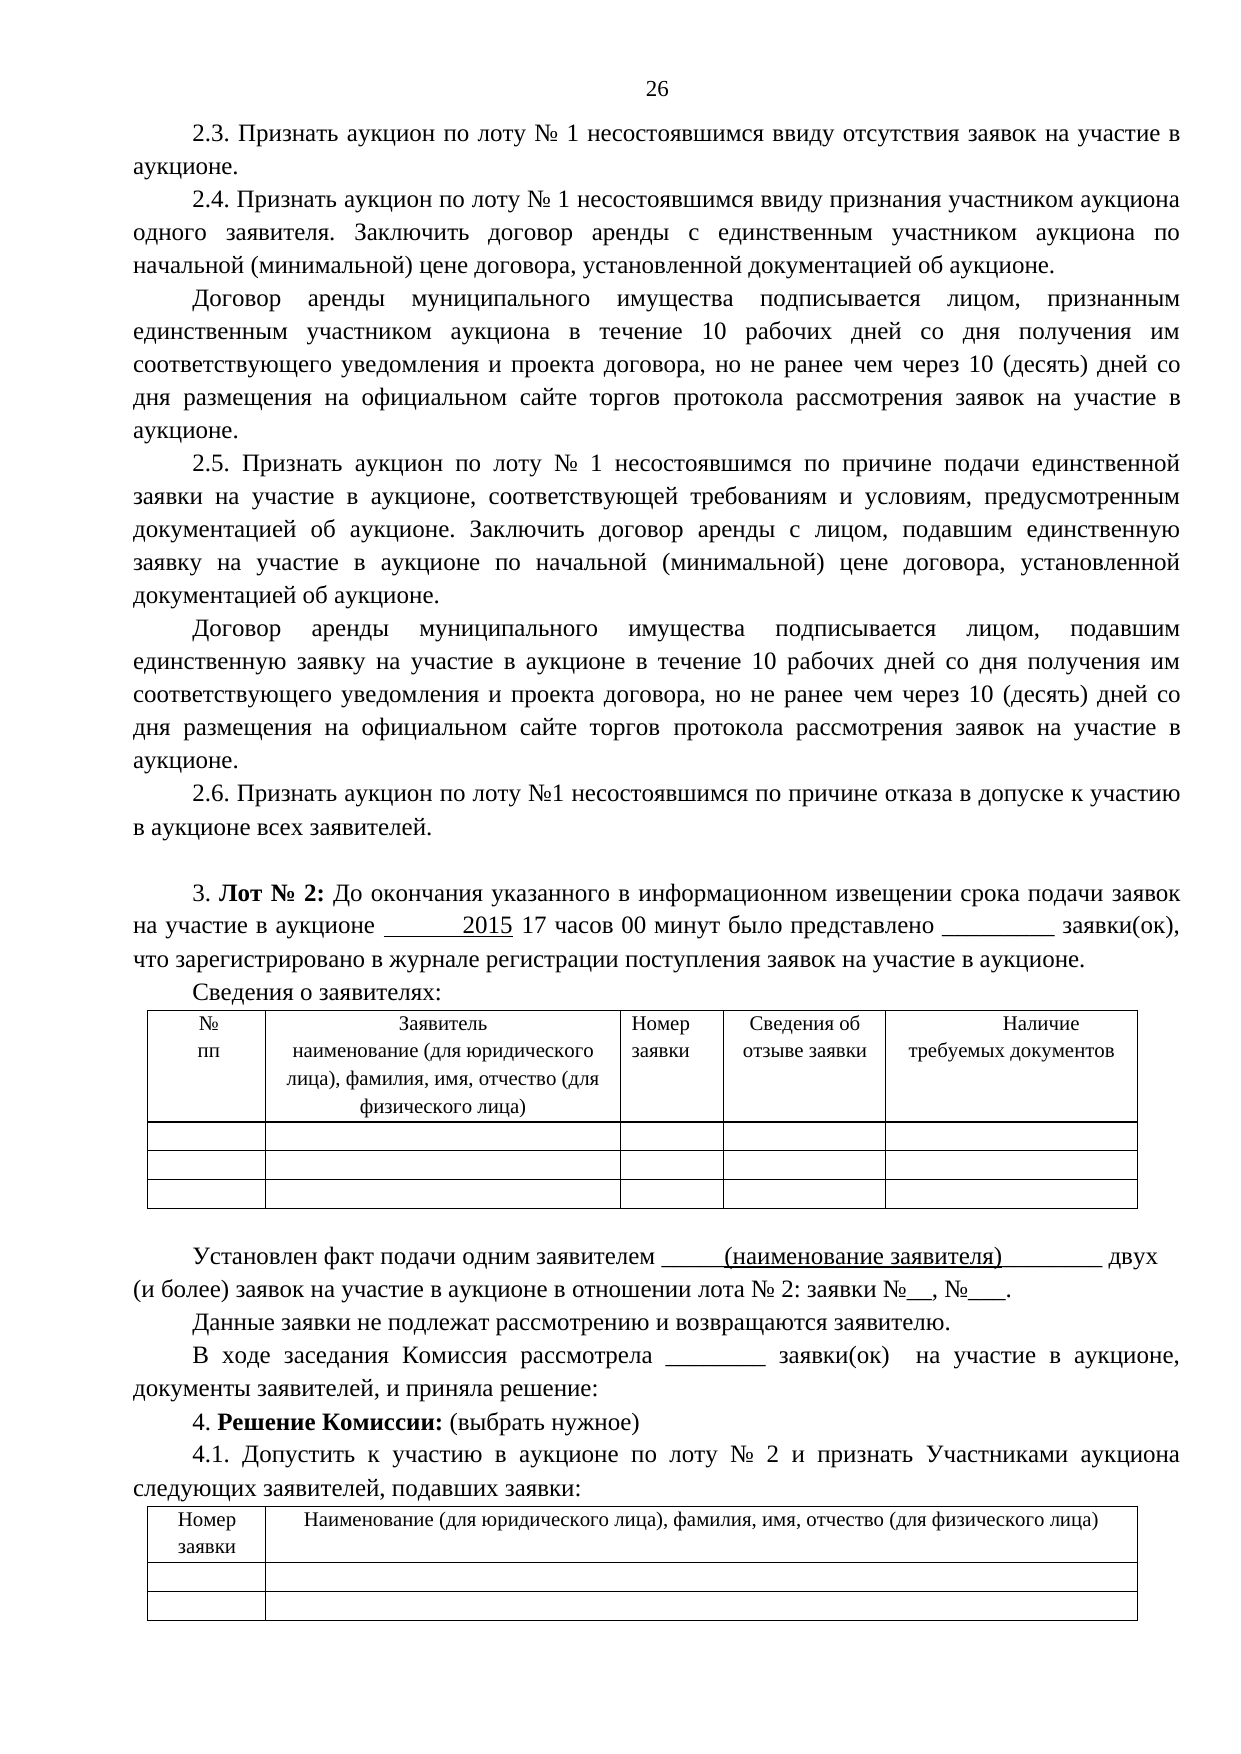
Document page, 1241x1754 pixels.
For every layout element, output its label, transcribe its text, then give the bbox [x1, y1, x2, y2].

table_header № пп [148, 1011, 265, 1121]
table_header Наименование (для юридического лица), фамилия, имя, отчество (для физического лица) [266, 1507, 1137, 1562]
text 2.5. Признать аукцион по лоту № 1 несостоявшимся по причине подачи единственной заявки на участие в аукционе, соответствующей требованиям и условиям, предусмотренным документацией об аукционе. Заключить договор аренды с лицом, подавшим единственную заявку на участие в аукционе по начальной (минимальной) цене договора, установленной документацией об аукционе. [133, 448, 1181, 609]
table_cell [148, 1180, 265, 1207]
table_cell [266, 1563, 1137, 1591]
text 4.1. Допустить к участию в аукционе по лоту № 2 и признать Участниками аукциона следующих заявителей, подавших заявки: [133, 1439, 1181, 1501]
table_cell [886, 1180, 1137, 1207]
text Договор аренды муниципального имущества подписывается лицом, признанным единственным участником аукциона в течение 10 рабочих дней со дня получения им соответствующего уведомления и проекта договора, но не ранее чем через 10 (десять) дней со дня размещения на официальном сайте торгов протокола рассмотрения заявок на участие в аукционе. [133, 283, 1181, 444]
text Сведения о заявителях: [133, 977, 1181, 1005]
table_cell [266, 1180, 620, 1207]
table_cell [266, 1123, 620, 1150]
table_cell [148, 1151, 265, 1179]
table_header Номер заявки [148, 1507, 265, 1562]
table_cell [886, 1123, 1137, 1150]
table_cell [724, 1151, 885, 1179]
table_header Заявитель наименование (для юридического лица), фамилия, имя, отчество (для физического лица) [266, 1011, 620, 1121]
text 2.4. Признать аукцион по лоту № 1 несостоявшимся ввиду признания участником аукциона одного заявителя. Заключить договор аренды с единственным участником аукциона по начальной (минимальной) цене договора, установленной документацией об аукционе. [133, 184, 1181, 279]
table_header Номер заявки [621, 1011, 723, 1121]
table_header Наличие требуемых документов [886, 1011, 1137, 1121]
text Данные заявки не подлежат рассмотрению и возвращаются заявителю. [133, 1307, 1181, 1336]
text 3. Лот № 2: До окончания указанного в информационном извещении срока подачи заявок на участие в аукционе 2015 17 часов 00 минут было представлено _________ заявки(ок), что зарегистрировано в журнале регистрации поступления заявок на участие в аукционе. [133, 878, 1181, 972]
text Договор аренды муниципального имущества подписывается лицом, подавшим единственную заявку на участие в аукционе в течение 10 рабочих дней со дня получения им соответствующего уведомления и проекта договора, но не ранее чем через 10 (десять) дней со дня размещения на официальном сайте торгов протокола рассмотрения заявок на участие в аукционе. [133, 613, 1181, 774]
table_cell [621, 1151, 723, 1179]
table_cell [148, 1123, 265, 1150]
table_cell [724, 1123, 885, 1150]
table_cell [621, 1180, 723, 1207]
table_cell [724, 1180, 885, 1207]
table_cell [148, 1563, 265, 1591]
table_cell [621, 1123, 723, 1150]
table_cell [266, 1151, 620, 1179]
text 2.6. Признать аукцион по лоту №1 несостоявшимся по причине отказа в допуске к участию в аукционе всех заявителей. [133, 778, 1181, 840]
table_cell [148, 1592, 265, 1619]
text 2.3. Признать аукцион по лоту № 1 несостоявшимся ввиду отсутствия заявок на участие в аукционе. [133, 118, 1181, 180]
text Установлен факт подачи одним заявителем _____(наименование заявителя)________ двух (и более) заявок на участие в аукционе в отношении лота № 2: заявки №__, №___. [133, 1241, 1181, 1303]
table_header Сведения об отзыве заявки [724, 1011, 885, 1121]
table_cell [266, 1592, 1137, 1619]
text В ходе заседания Комиссия рассмотрела ________ заявки(ок) на участие в аукционе, документы заявителей, и приняла решение: [133, 1341, 1181, 1402]
text 4. Решение Комиссии: (выбрать нужное) [133, 1407, 1181, 1435]
table_cell [886, 1151, 1137, 1179]
